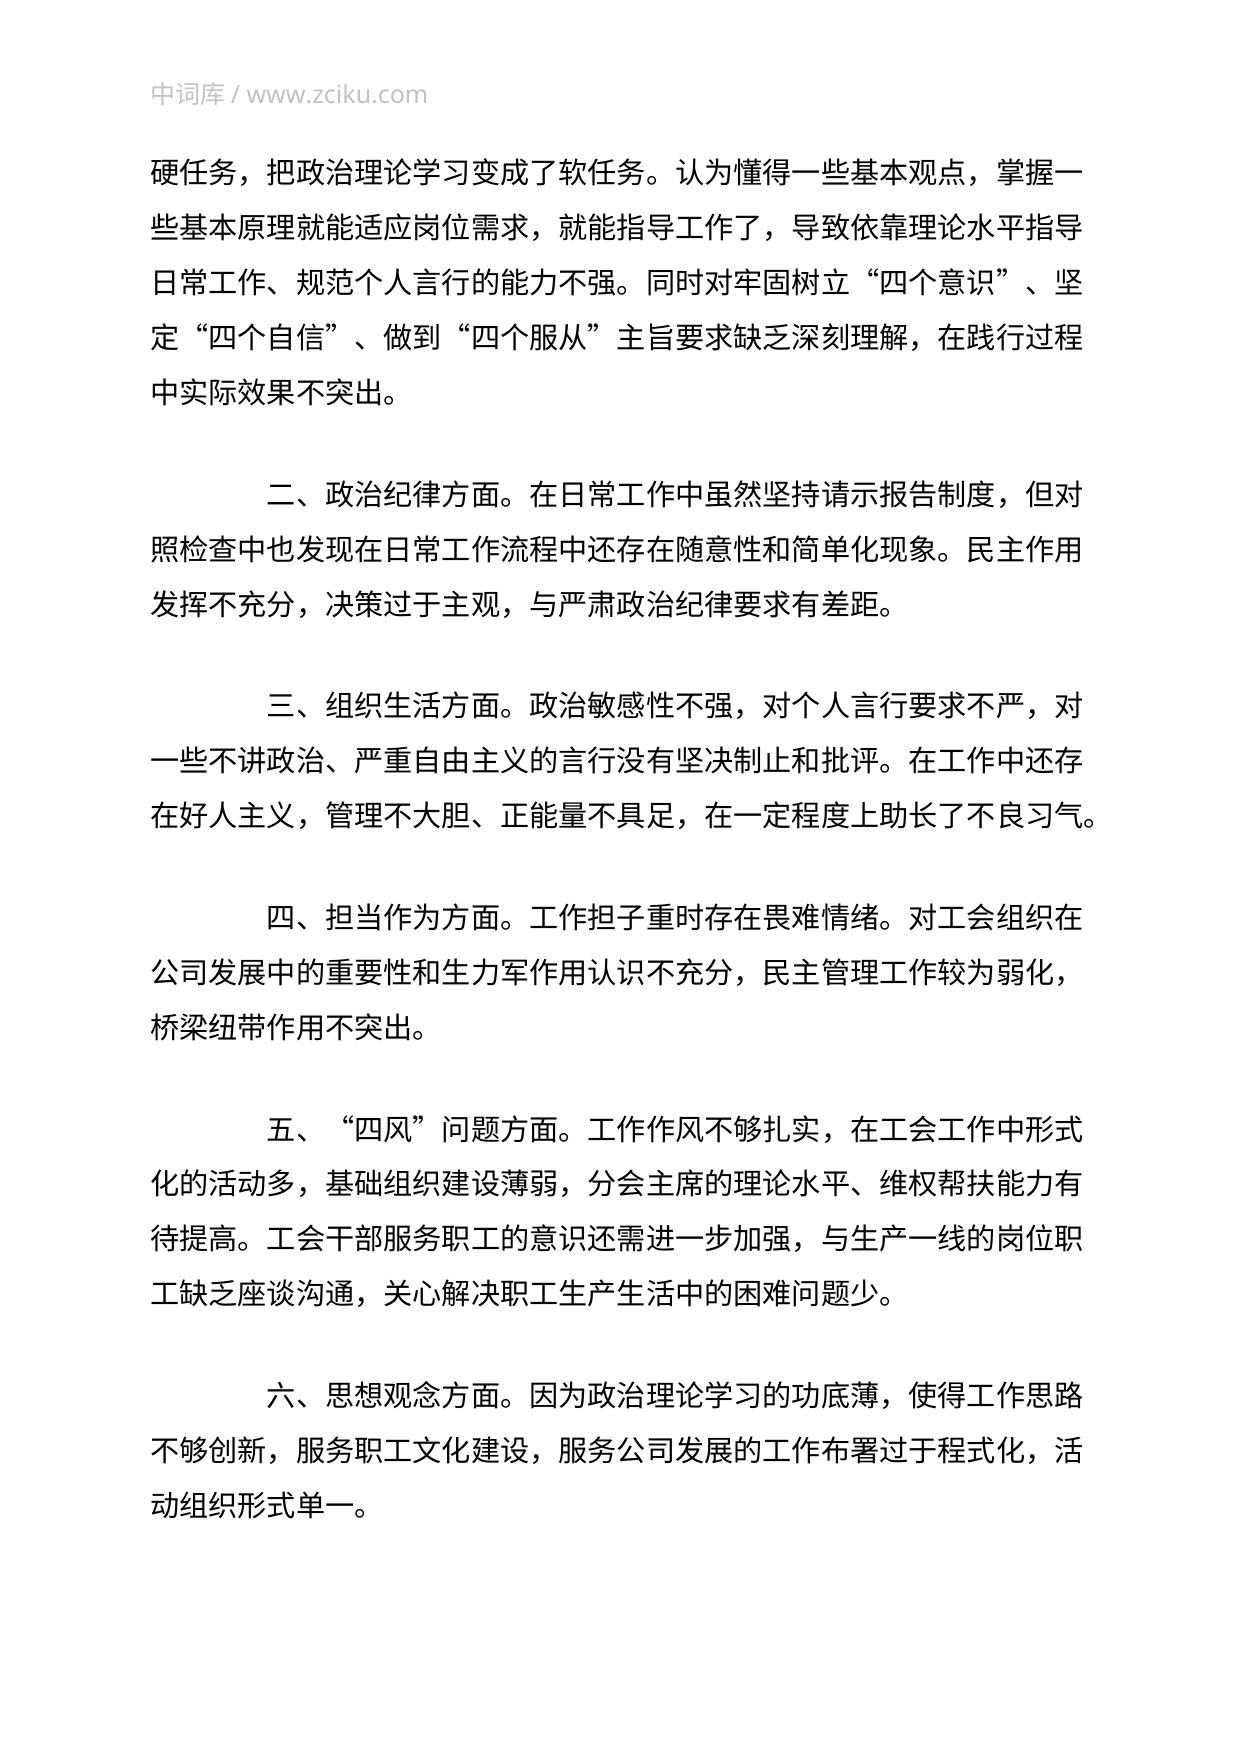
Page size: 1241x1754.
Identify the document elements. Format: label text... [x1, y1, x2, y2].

text 四、担当作为方面。工作担子重时存在畏难情绪。对工会组织在公司发展中的重要性和生力军作用认识不充分，民主管理工作较为弱化，桥梁纽带作用不突出。 [150, 894, 1090, 1047]
text 五、“四风”问题方面。工作作风不够扎实，在工会工作中形式化的活动多，基础组织建设薄弱，分会主席的理论水平、维权帮扶能力有待提高。工会干部服务职工的意识还需进一步加强，与生产一线的岗位职工缺乏座谈沟通，关心解决职工生产生活中的困难问题少。 [150, 1106, 1090, 1313]
text 六、思想观念方面。因为政治理论学习的功底薄，使得工作思路不够创新，服务职工文化建设，服务公司发展的工作布署过于程式化，活动组织形式单一。 [150, 1372, 1090, 1524]
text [150, 150, 1090, 412]
text 二、政治纪律方面。在日常工作中虽然坚持请示报告制度，但对照检查中也发现在日常工作流程中还存在随意性和简单化现象。民主作用发挥不充分，决策过于主观，与严肃政治纪律要求有差距。 [150, 471, 1090, 623]
text 三、组织生活方面。政治敏感性不强，对个人言行要求不严，对一些不讲政治、严重自由主义的言行没有坚决制止和批评。在工作中还存在好人主义，管理不大胆、正能量不具足，在一定程度上助长了不良习气。 [150, 683, 1090, 835]
